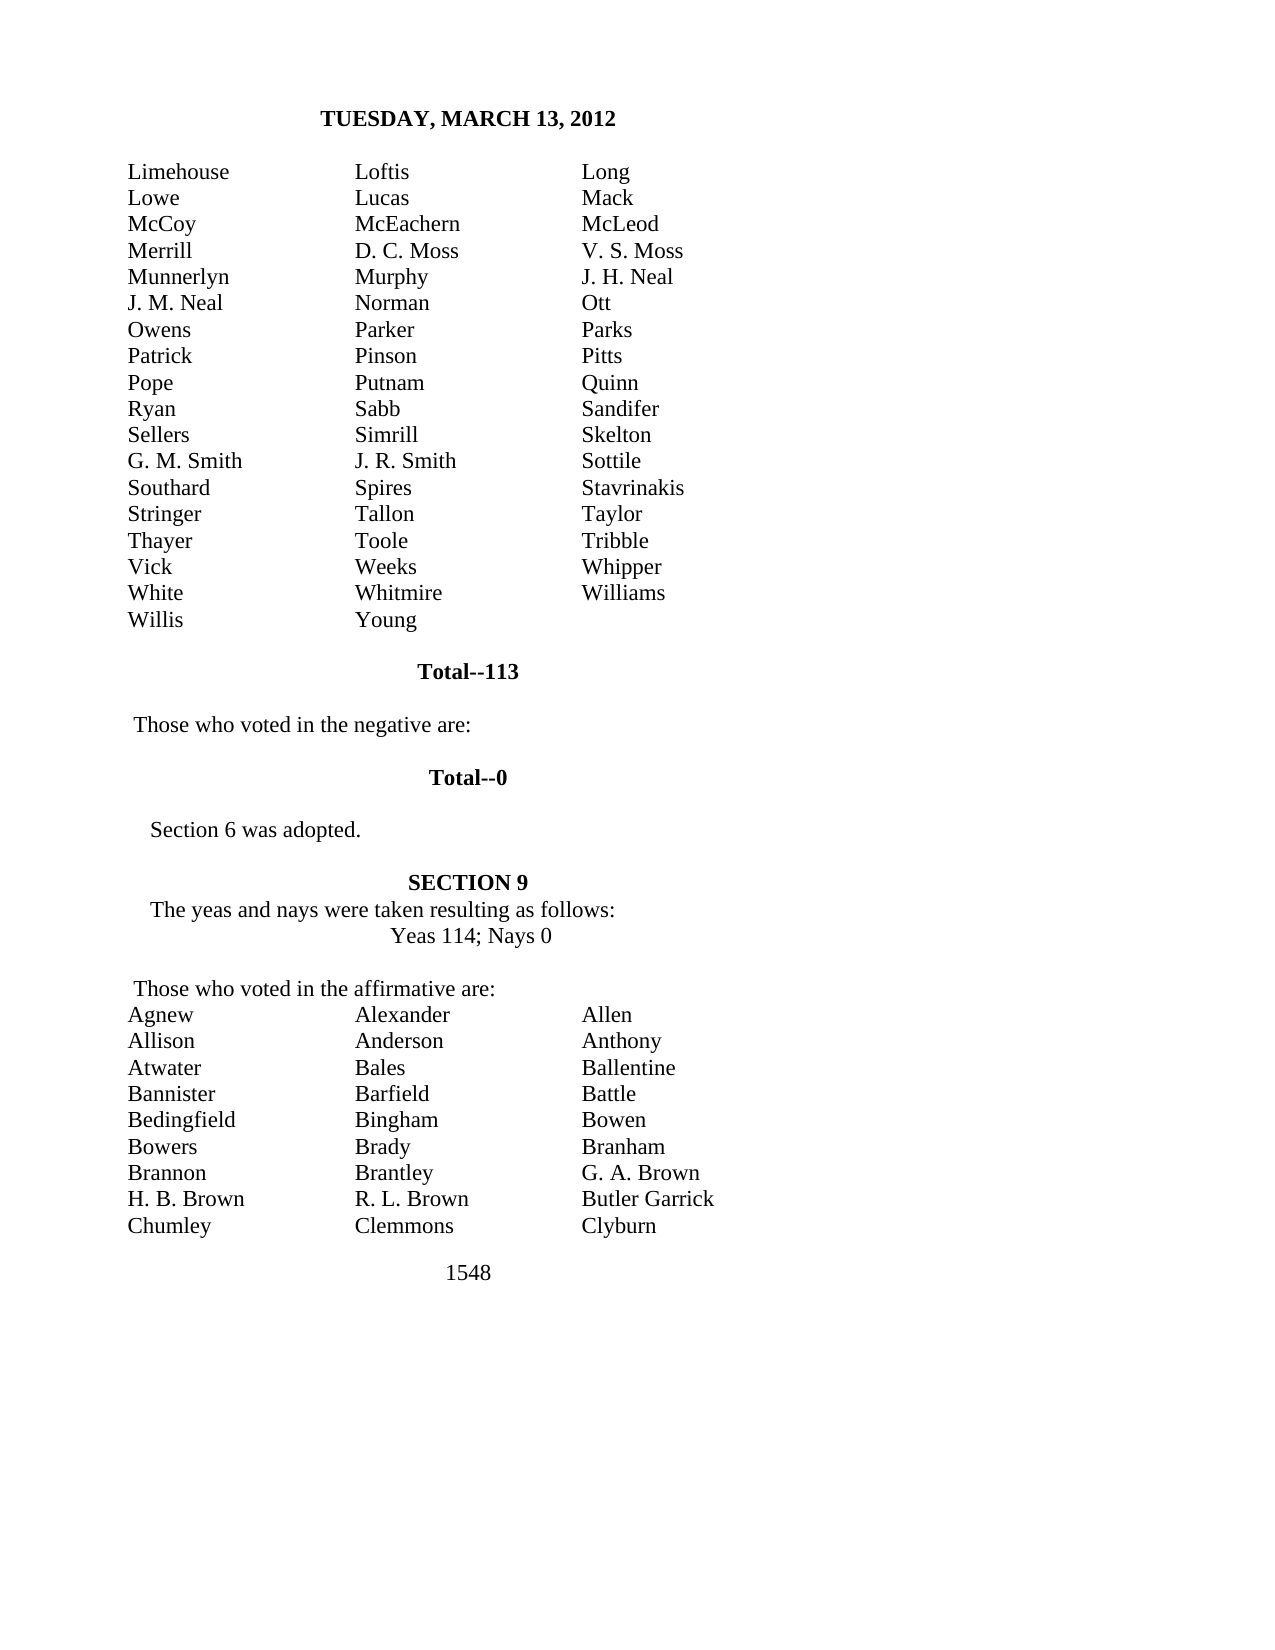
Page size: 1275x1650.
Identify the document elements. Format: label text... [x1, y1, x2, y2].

text Section 6 was adopted. [127, 817, 786, 843]
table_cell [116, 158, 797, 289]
text Those who voted in the negative are: [127, 711, 786, 737]
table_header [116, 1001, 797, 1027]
text Yeas 114; Nays 0 [127, 922, 786, 948]
text Total--0 [127, 764, 786, 790]
text Those who voted in the affirmative are: [127, 975, 786, 1001]
text SECTION 9 [127, 869, 786, 896]
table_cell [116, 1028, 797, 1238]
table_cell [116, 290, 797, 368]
text Total--113 [127, 658, 786, 685]
text The yeas and nays were taken resulting as follows: [127, 896, 786, 922]
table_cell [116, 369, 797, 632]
